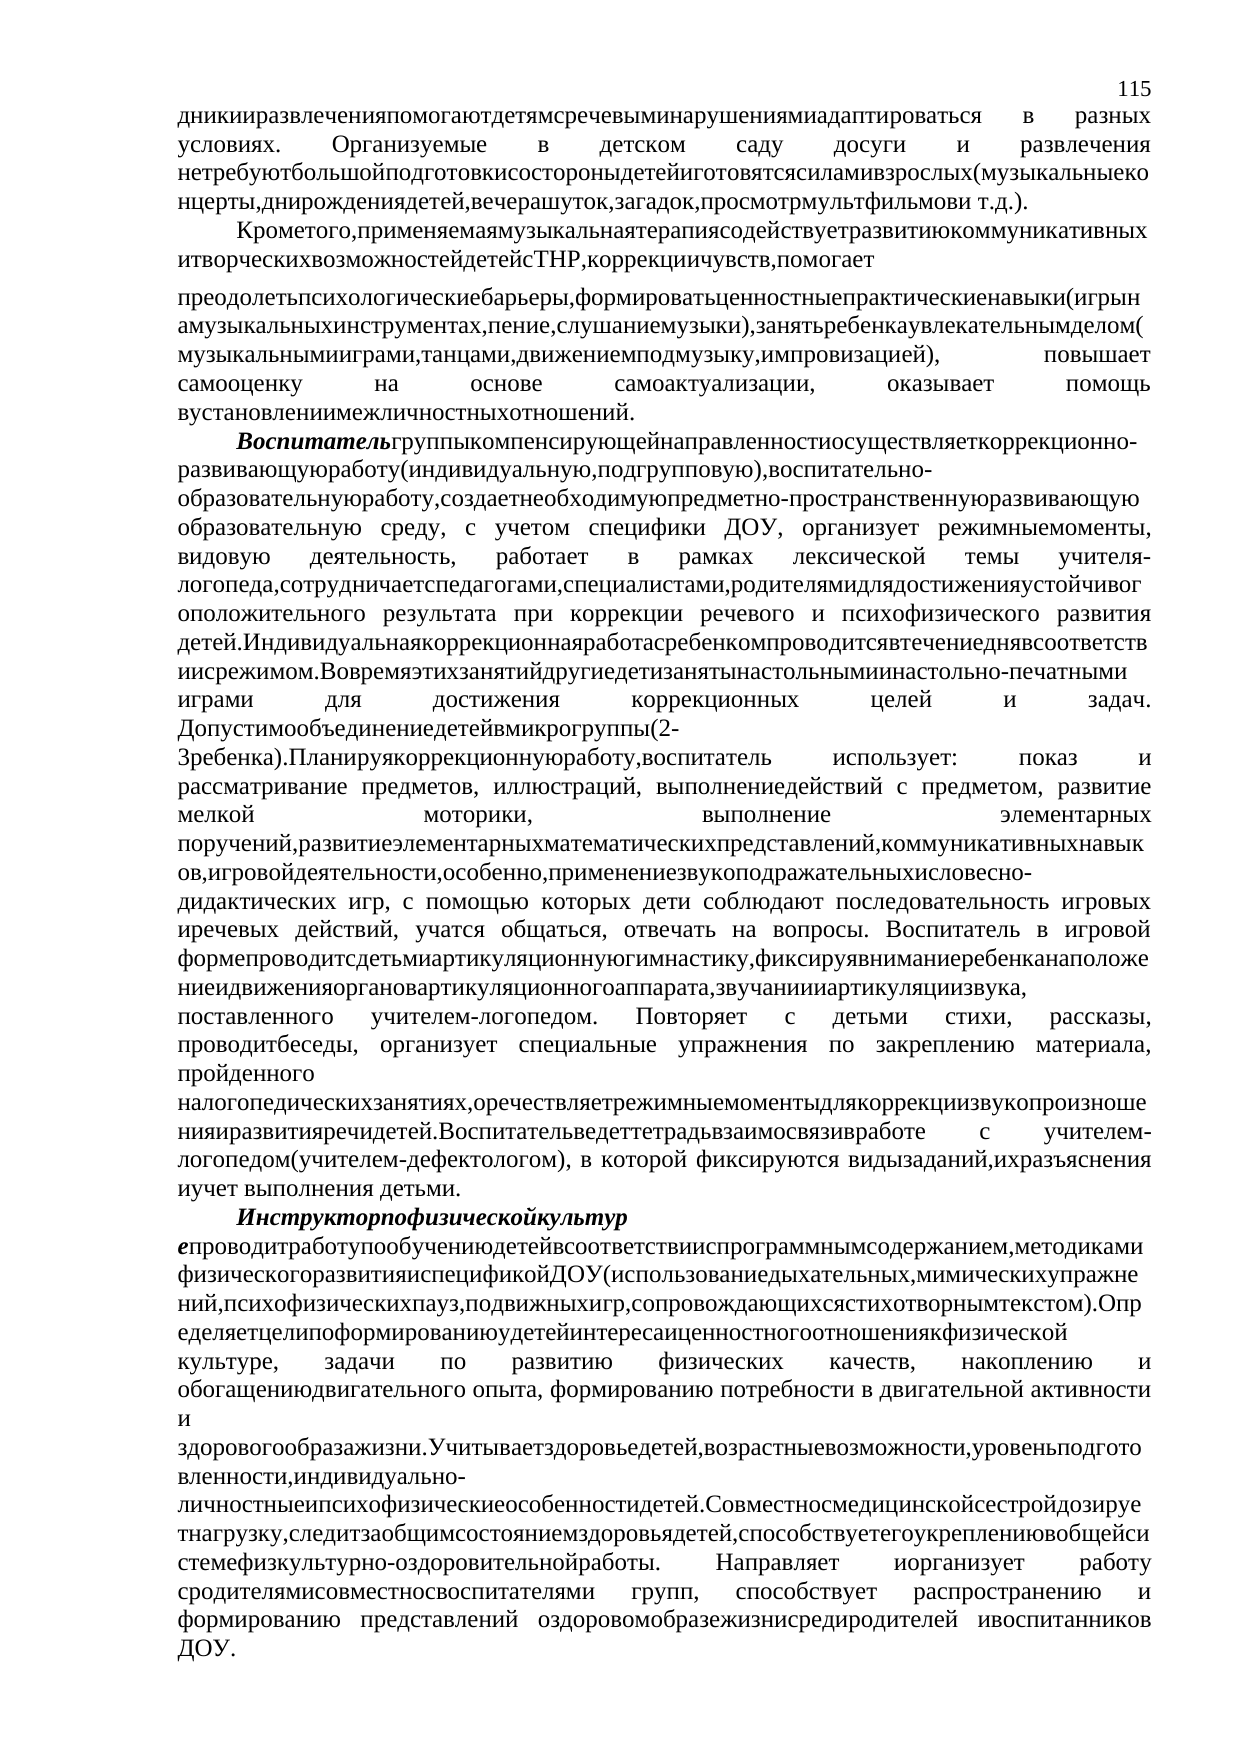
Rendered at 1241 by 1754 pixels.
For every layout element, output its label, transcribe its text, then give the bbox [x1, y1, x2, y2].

text преодолетьпсихологическиебарьеры,формироватьценностныепрактическиенавыки(игрынамузыкальныхинструментах,пение,слушаниемузыки),занятьребенкаувлекательнымделом(музыкальнымииграми,танцами,движениемподмузыку,импровизацией), повышает самооценку на основе самоактуализации, оказывает помощь вустановлениимежличностныхотношений. [177, 282, 1151, 426]
text Воспитательгруппыкомпенсирующейнаправленностиосуществляеткоррекционно-развивающуюработу(индивидуальную,подгрупповую),воспитательно-образовательнуюработу,создаетнеобходимуюпредметно-пространственнуюразвивающую образовательную среду, с учетом специфики ДОУ, организует режимныемоменты, видовую деятельность, работает в рамках лексической темы учителя-логопеда,сотрудничаетспедагогами,специалистами,родителямидлядостиженияустойчивогоположительного результата при коррекции речевого и психофизического развития детей.Индивидуальнаякоррекционнаяработасребенкомпроводитсявтечениеднявсоответствиисрежимом.Вовремяэтихзанятийдругиедетизанятынастольнымиинастольно-печатными играми для достижения коррекционных целей и задач. Допустимообъединениедетейвмикрогруппы(2-3ребенка).Планируякоррекционнуюработу,воспитатель использует: показ и рассматривание предметов, иллюстраций, выполнениедействий с предметом, развитие мелкой моторики, выполнение элементарных поручений,развитиеэлементарныхматематическихпредставлений,коммуникативныхнавыков,игровойдеятельности,особенно,применениезвукоподражательныхисловесно-дидактических игр, с помощью которых дети соблюдают последовательность игровых иречевых действий, учатся общаться, отвечать на вопросы. Воспитатель в игровой формепроводитсдетьмиартикуляционнуюгимнастику,фиксируявниманиеребенканаположениеидвиженияоргановартикуляционногоаппарата,звучаниииартикуляциизвука, поставленного учителем-логопедом. Повторяет с детьми стихи, рассказы, проводитбеседы, организует специальные упражнения по закреплению материала, пройденного налогопедическихзанятиях,оречествляетрежимныемоментыдлякоррекциизвукопроизношенияиразвитияречидетей.Воспитательведеттетрадьвзаимосвязивработе с учителем-логопедом(учителем-дефектологом), в которой фиксируются видызаданий,ихразъяснения иучет выполнения детьми. [177, 426, 1152, 1202]
text Крометого,применяемаямузыкальнаятерапиясодействуетразвитиюкоммуникативныхитворческихвозможностейдетейсТНР,коррекциичувств,помогает [177, 215, 1151, 272]
text Инструкторпофизическойкультурепроводитработупообучениюдетейвсоответствииспрограммнымсодержанием,методикамифизическогоразвитияиспецификойДОУ(использованиедыхательных,мимическихупражнений,психофизическихпауз,подвижныхигр,сопровождающихсястихотворнымтекстом).Определяетцелипоформированиюудетейинтересаиценностногоотношениякфизической культуре, задачи по развитию физических качеств, накоплению и обогащениюдвигательного опыта, формированию потребности в двигательной активности и здоровогообразажизни.Учитываетздоровьедетей,возрастныевозможности,уровеньподготовленности,индивидуально-личностныеипсихофизическиеособенностидетей.Совместносмедицинскойсестройдозируетнагрузку,следитзаобщимсостояниемздоровьядетей,способствуетегоукреплениювобщейсистемефизкультурно-оздоровительнойработы. Направляет иорганизует работу сродителямисовместносвоспитателями групп, способствует распространению и формированию представлений оздоровомобразежизнисредиродителей ивоспитанников ДОУ. [177, 1202, 1152, 1662]
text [177, 100, 1152, 215]
